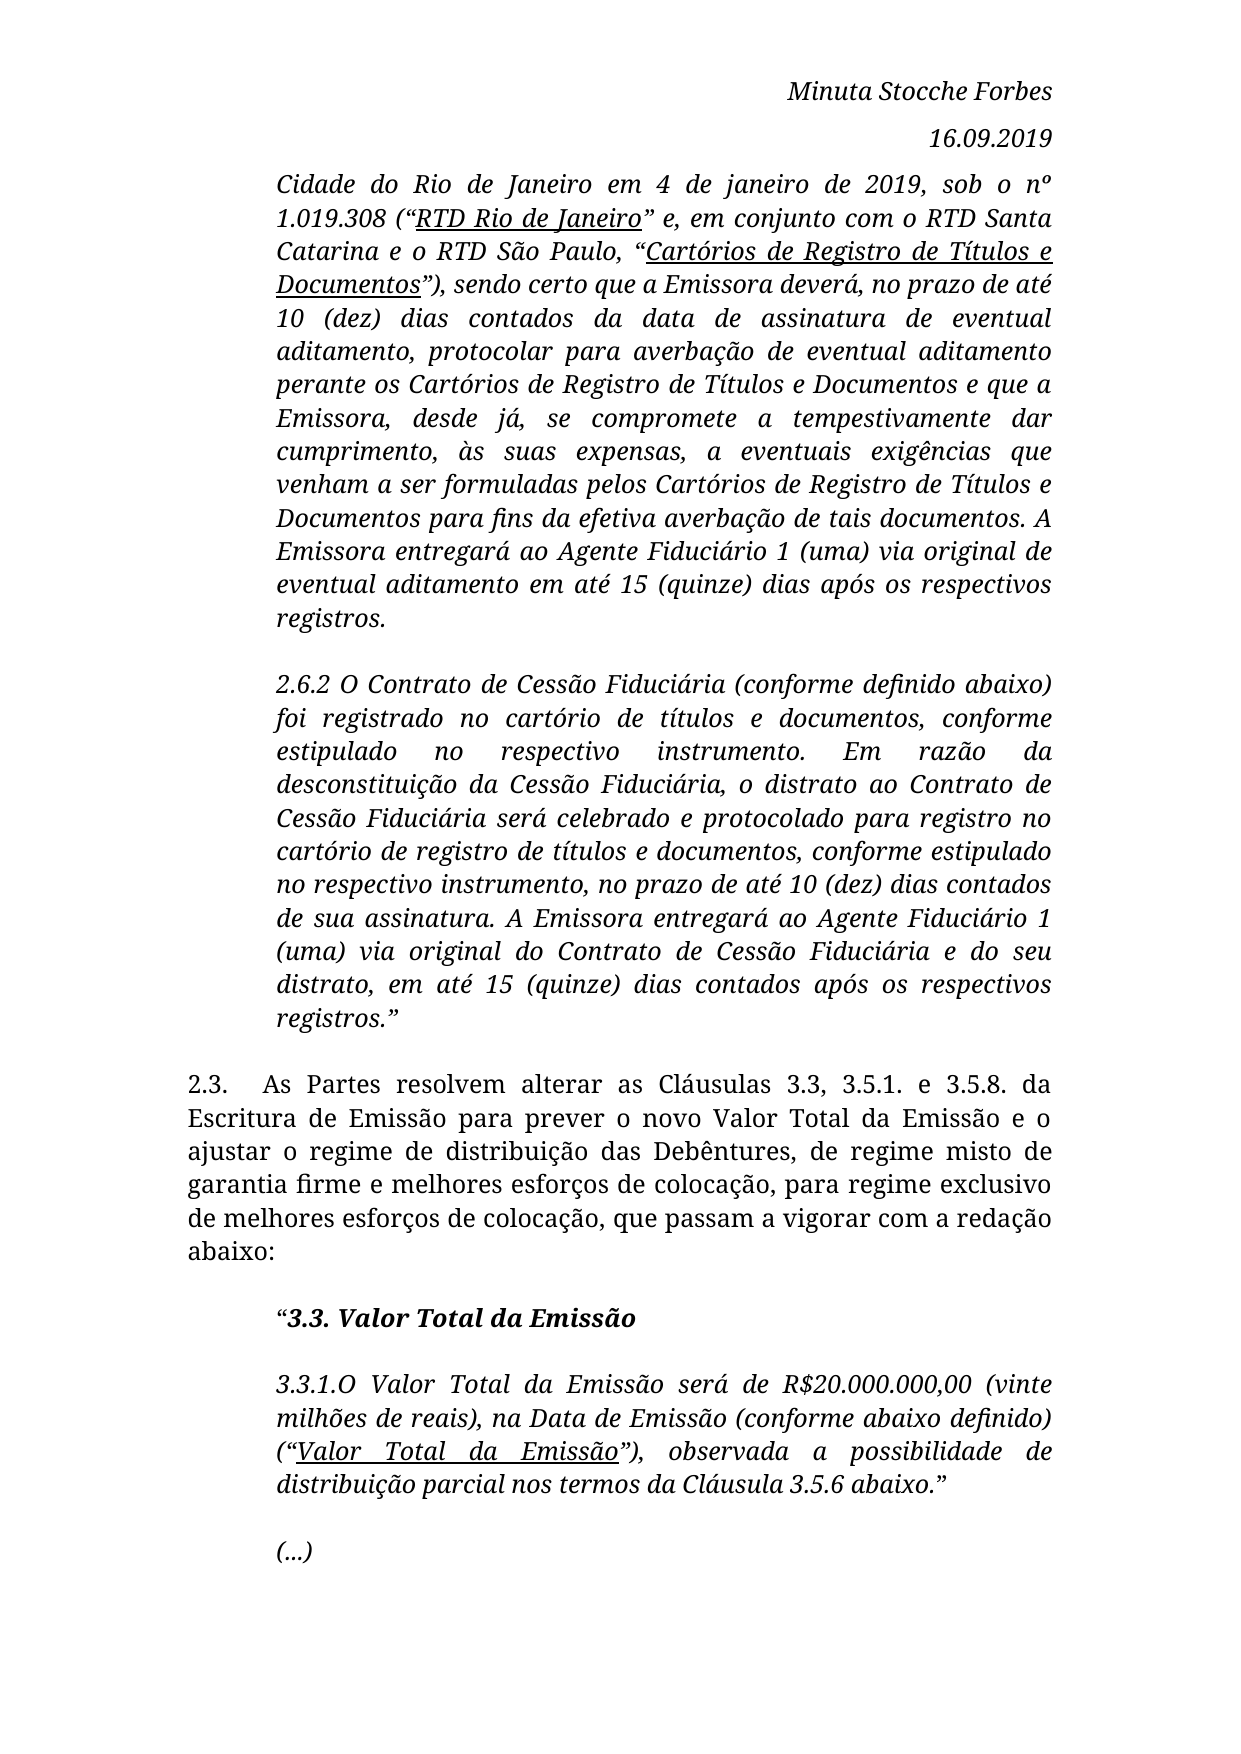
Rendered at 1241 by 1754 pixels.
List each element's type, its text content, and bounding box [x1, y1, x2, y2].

text 2.3. As Partes resolvem alterar as Cláusulas 3.3, 3.5.1. e 3.5.8. da Escritura de Emissão para prever o novo Valor Total da Emissão e o ajustar o regime de distribuição das Debêntures, de regime misto de garantia firme e melhores esforços de colocação, para regime exclusivo de melhores esforços de colocação, que passam a vigorar com a redação abaixo: [187, 1067, 1053, 1267]
text “3.3. Valor Total da Emissão [276, 1300, 1053, 1334]
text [276, 167, 1053, 634]
text 2.6.2 O Contrato de Cessão Fiduciária (conforme definido abaixo) foi registrado no cartório de títulos e documentos, conforme estipulado no respectivo instrumento. Em razão da desconstituição da Cessão Fiduciária, o distrato ao Contrato de Cessão Fiduciária será celebrado e protocolado para registro no cartório de registro de títulos e documentos, conforme estipulado no respectivo instrumento, no prazo de até 10 (dez) dias contados de sua assinatura. A Emissora entregará ao Agente Fiduciário 1 (uma) via original do Contrato de Cessão Fiduciária e do seu distrato, em até 15 (quinze) dias contados após os respectivos registros.” [276, 667, 1053, 1034]
text 3.3.1. O Valor Total da Emissão será de R$20.000.000,00 (vinte milhões de reais), na Data de Emissão (conforme abaixo definido) (“Valor Total da Emissão”), observada a possibilidade de distribuição parcial nos termos da Cláusula 3.5.6 abaixo.” [276, 1367, 1053, 1500]
text (...) [276, 1534, 1053, 1567]
